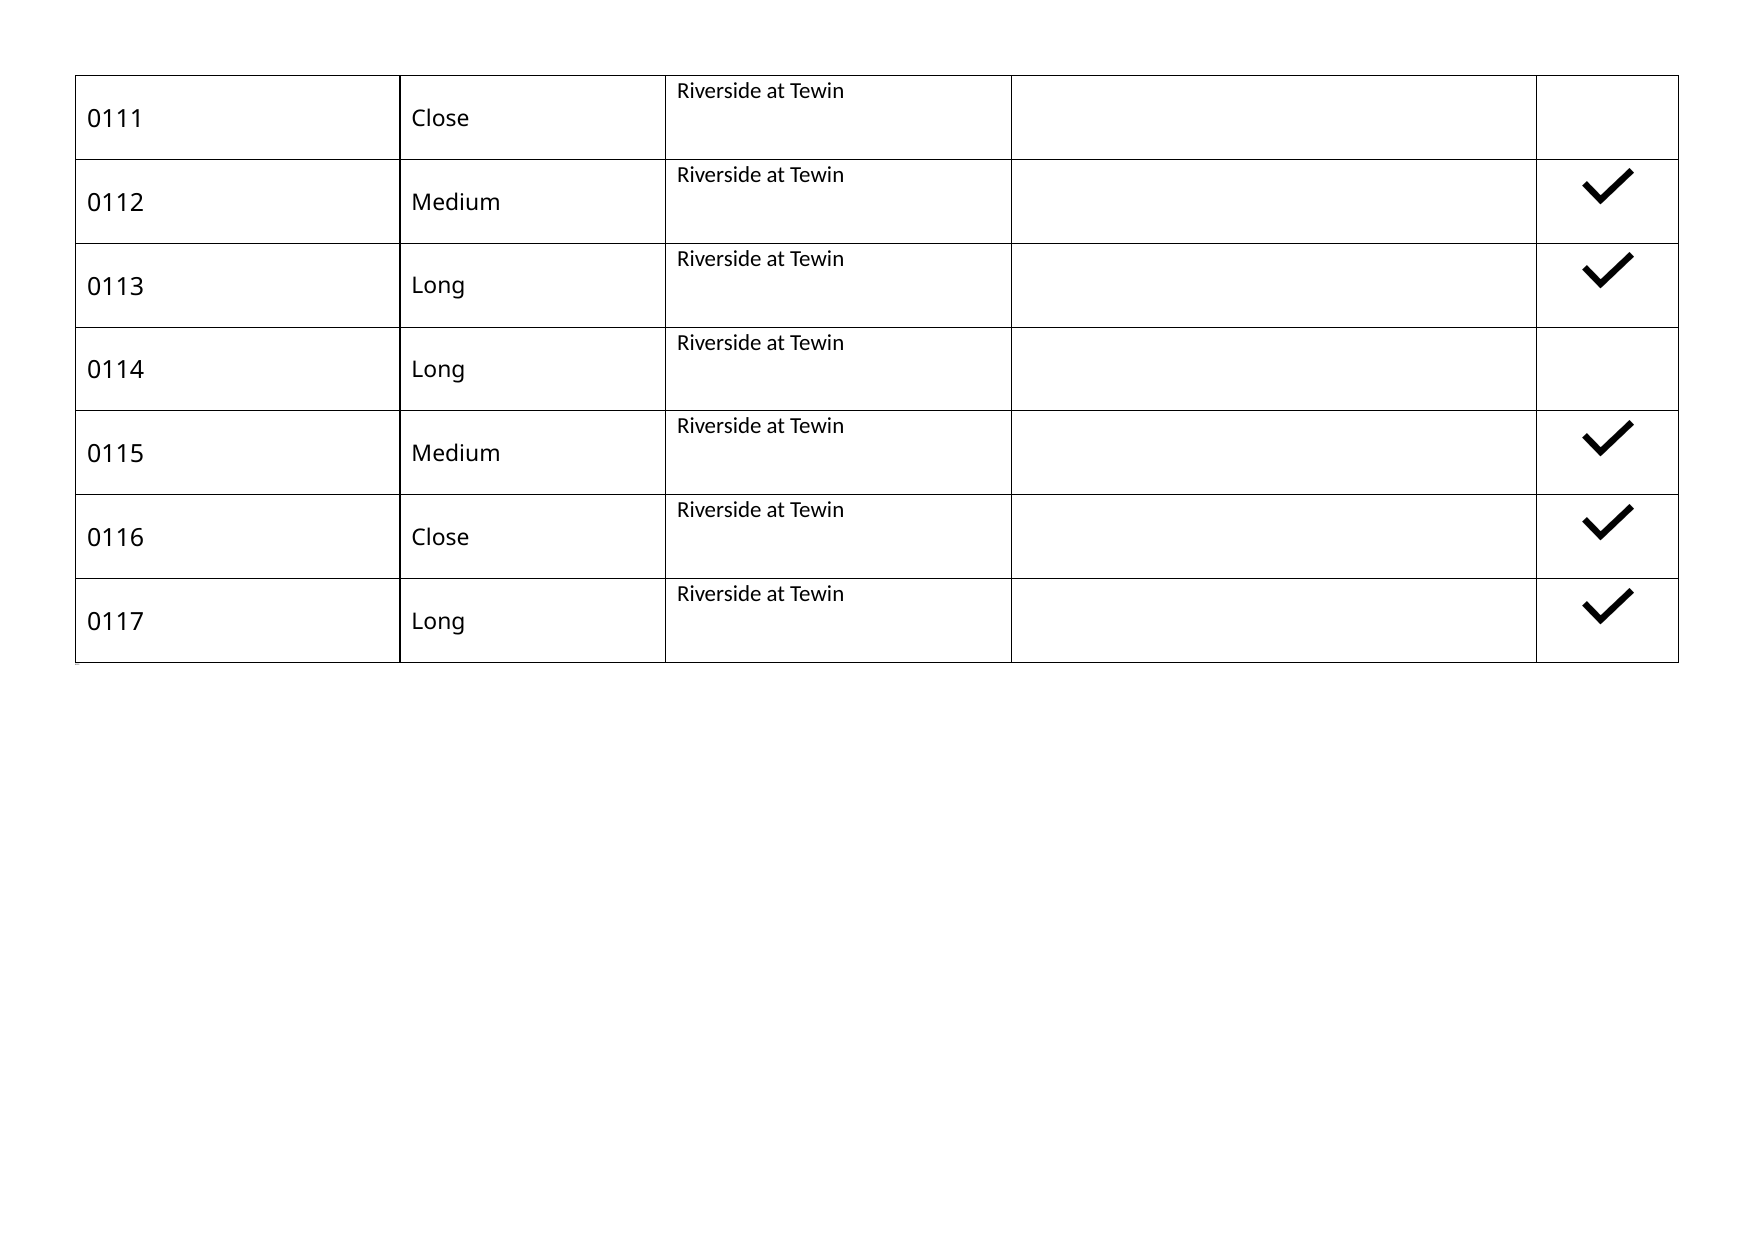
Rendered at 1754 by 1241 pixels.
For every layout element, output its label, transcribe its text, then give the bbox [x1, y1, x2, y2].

picture [1581, 579, 1635, 633]
picture [1581, 243, 1635, 297]
table_cell [1012, 411, 1536, 494]
table_cell Riverside at Tewin [666, 76, 1011, 159]
table_cell Long [401, 244, 665, 327]
table_cell 0113 [76, 244, 399, 327]
table_cell Long [401, 579, 665, 662]
table_cell [1537, 579, 1678, 662]
table_cell [1537, 76, 1678, 159]
table_cell 0112 [76, 160, 399, 243]
table_cell [1537, 495, 1678, 578]
table_cell Medium [401, 411, 665, 494]
table_cell Close [401, 76, 665, 159]
table_cell [1537, 160, 1678, 243]
table_cell 0116 [76, 495, 399, 578]
table_cell 0111 [76, 76, 399, 159]
table_cell [1012, 328, 1536, 410]
table_cell [1012, 495, 1536, 578]
table_cell Close [401, 495, 665, 578]
table_cell 0117 [76, 579, 399, 662]
table_cell Riverside at Tewin [666, 411, 1011, 494]
table_cell Riverside at Tewin [666, 328, 1011, 410]
table_cell Riverside at Tewin [666, 244, 1011, 327]
table_cell [1012, 579, 1536, 662]
table_cell [1537, 244, 1678, 327]
table_cell Medium [401, 160, 665, 243]
picture [1581, 160, 1635, 213]
table_cell 0115 [76, 411, 399, 494]
table_cell Riverside at Tewin [666, 579, 1011, 662]
table_cell Riverside at Tewin [666, 160, 1011, 243]
picture [1581, 411, 1635, 465]
table_cell 0114 [76, 328, 399, 410]
picture [1581, 495, 1635, 549]
table_cell Long [401, 328, 665, 410]
table_cell [1537, 411, 1678, 494]
table_cell [1012, 160, 1536, 243]
table_cell [1012, 244, 1536, 327]
table_cell [1537, 328, 1678, 410]
table_cell [1012, 76, 1536, 159]
table_cell Riverside at Tewin [666, 495, 1011, 578]
